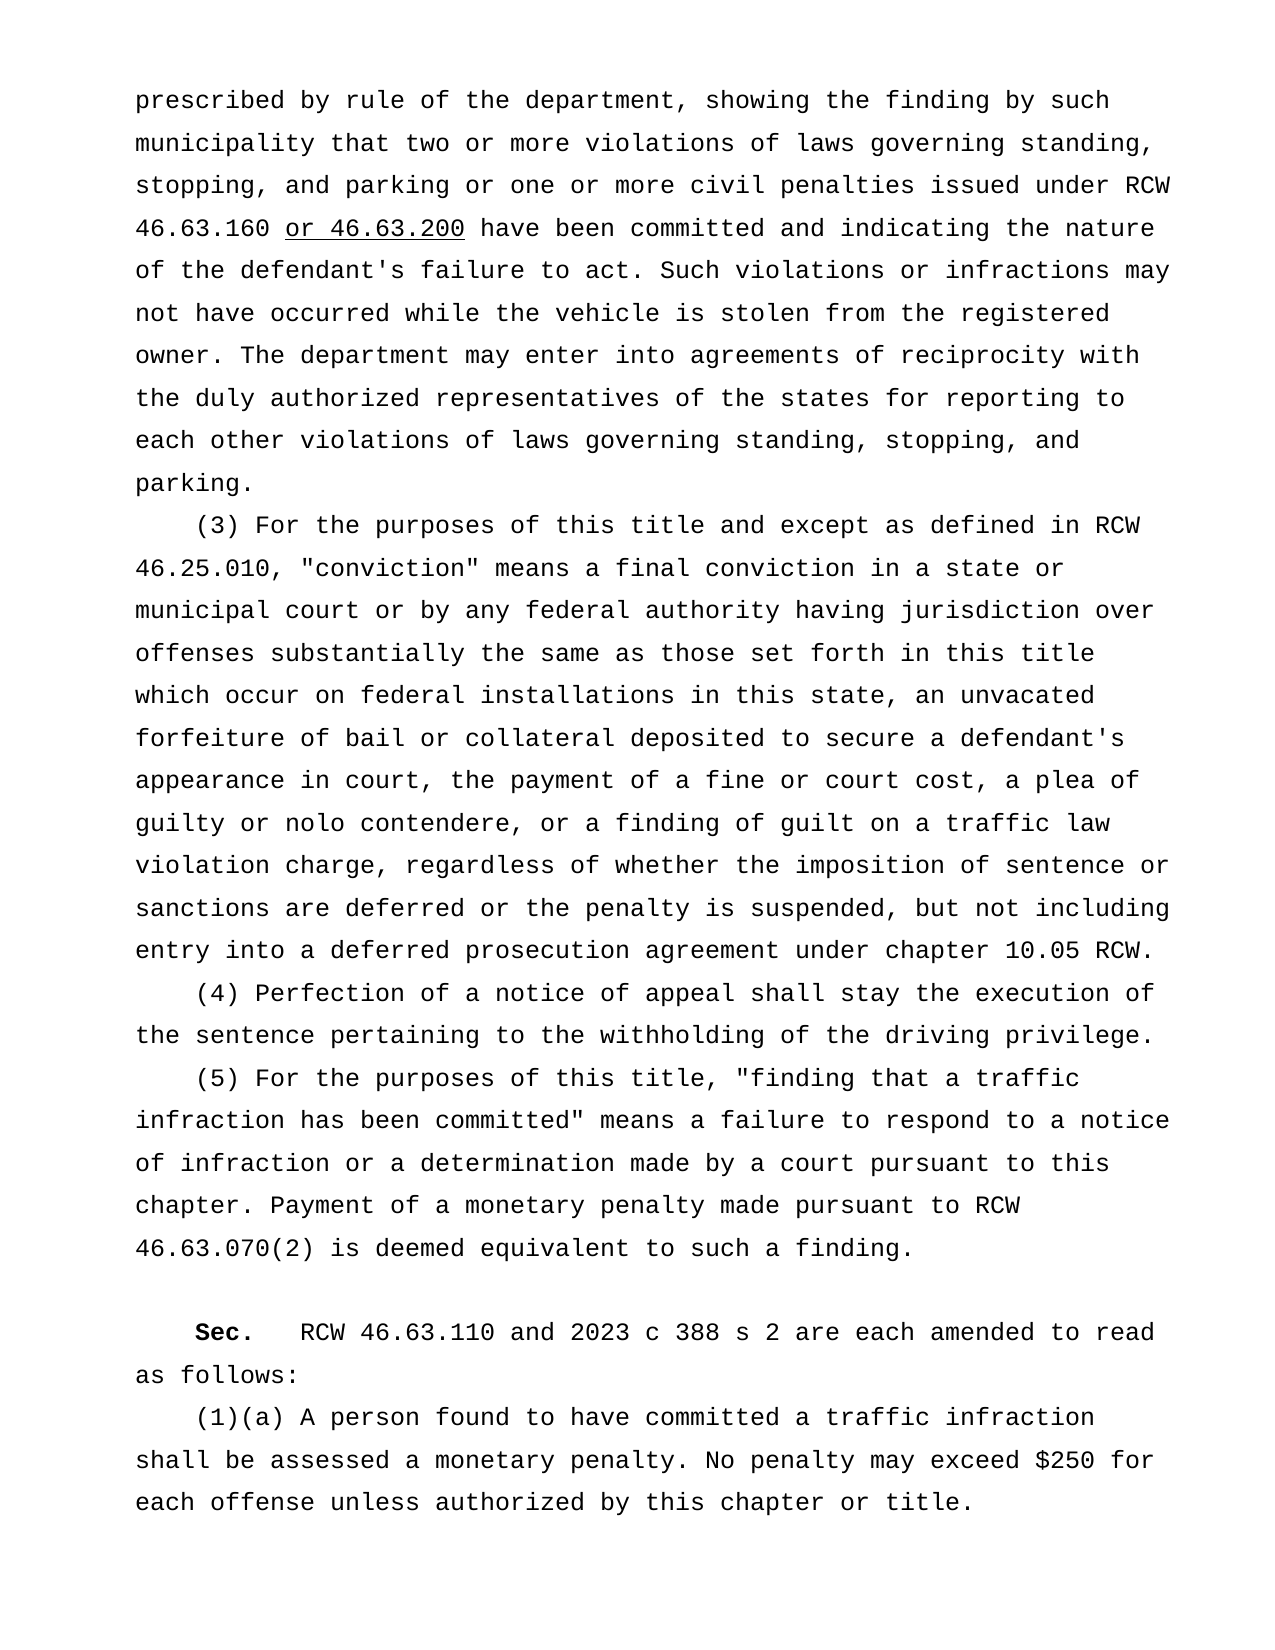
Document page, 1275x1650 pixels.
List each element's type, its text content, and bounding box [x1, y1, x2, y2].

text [135, 75, 1170, 500]
text Sec. RCW 46.63.110 and 2023 c 388 s 2 are each amended to read as follows: [135, 1307, 1170, 1392]
text (5) For the purposes of this title, "finding that a traffic infraction has been committed" means a failure to respond to a notice of infraction or a determination made by a court pursuant to this chapter. Payment of a monetary penalty made pursuant to RCW 46.63.070(2) is deemed equivalent to such a finding. [135, 1052, 1170, 1265]
text (4) Perfection of a notice of appeal shall stay the execution of the sentence pertaining to the withholding of the driving privilege. [135, 967, 1170, 1052]
text (1)(a) A person found to have committed a traffic infraction shall be assessed a monetary penalty. No penalty may exceed $250 for each offense unless authorized by this chapter or title. [135, 1392, 1170, 1519]
text (3) For the purposes of this title and except as defined in RCW 46.25.010, "conviction" means a final conviction in a state or municipal court or by any federal authority having jurisdiction over offenses substantially the same as those set forth in this title which occur on federal installations in this state, an unvacated forfeiture of bail or collateral deposited to secure a defendant's appearance in court, the payment of a fine or court cost, a plea of guilty or nolo contendere, or a finding of guilt on a traffic law violation charge, regardless of whether the imposition of sentence or sanctions are deferred or the penalty is suspended, but not including entry into a deferred prosecution agreement under chapter 10.05 RCW. [135, 500, 1170, 967]
